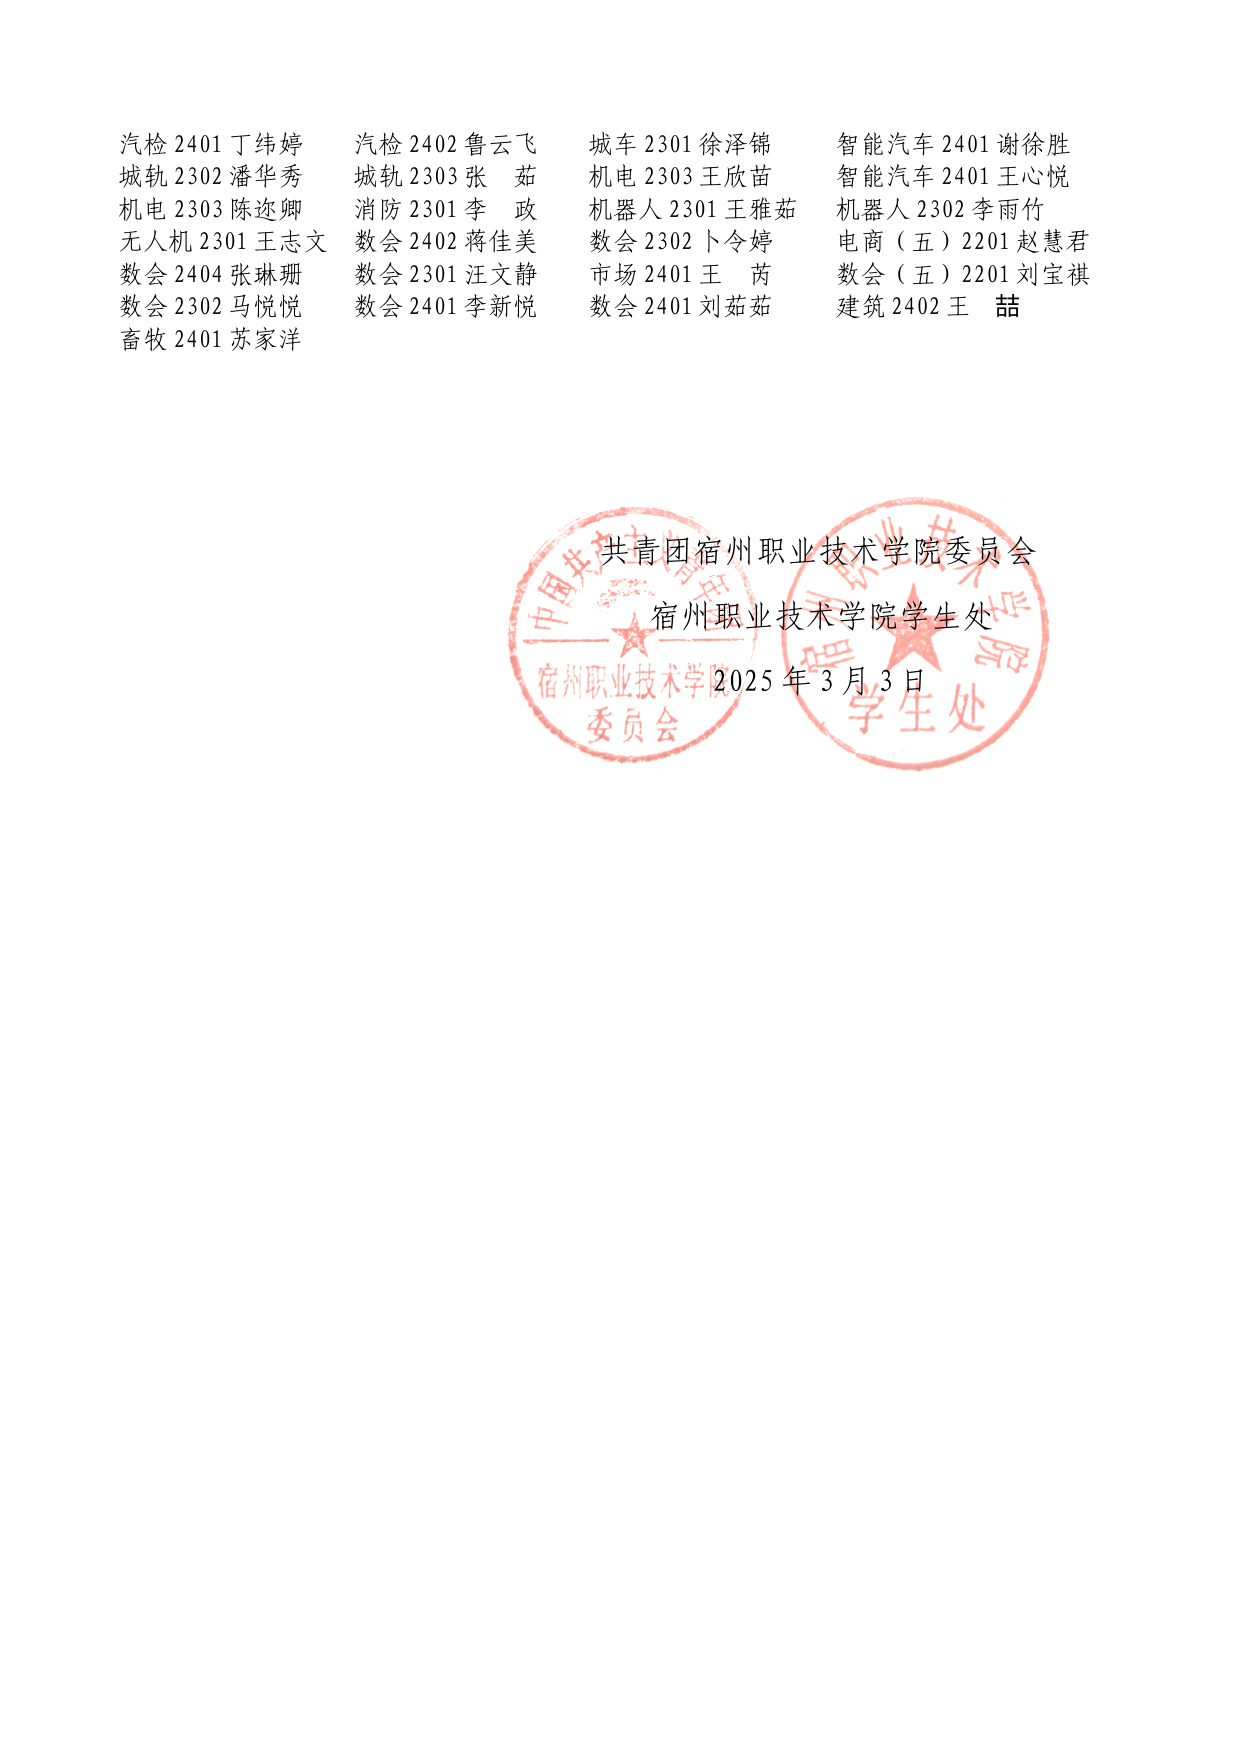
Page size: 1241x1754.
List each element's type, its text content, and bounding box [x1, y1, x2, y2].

text 数会2302马悦悦 数会2401李新悦 数会2401刘茹茹 建筑2402王 喆 [118, 288, 1122, 321]
text 宿州职业技术学院学生处 [118, 581, 1122, 646]
text 共青团宿州职业技术学院委员会 [118, 516, 1122, 581]
text 汽检2401丁纬婷 汽检2402鲁云飞 城车2301徐泽锦 智能汽车2401谢徐胜 [118, 126, 1122, 158]
text 2025年3月3日 [118, 646, 1122, 711]
text 城轨2302潘华秀 城轨2303张 茹 机电2303王欣苗 智能汽车2401王心悦 [118, 158, 1122, 191]
text 机电2303陈迩卿 消防2301李 政 机器人2301王雅茹 机器人2302李雨竹 [118, 191, 1122, 223]
text 无人机2301王志文 数会2402蒋佳美 数会2302卜令婷 电商（五）2201赵慧君 [118, 223, 1122, 256]
text 畜牧2401苏家洋 [118, 321, 1122, 353]
text 数会2404张琳珊 数会2301汪文静 市场2401王 芮 数会（五）2201刘宝祺 [118, 256, 1122, 288]
